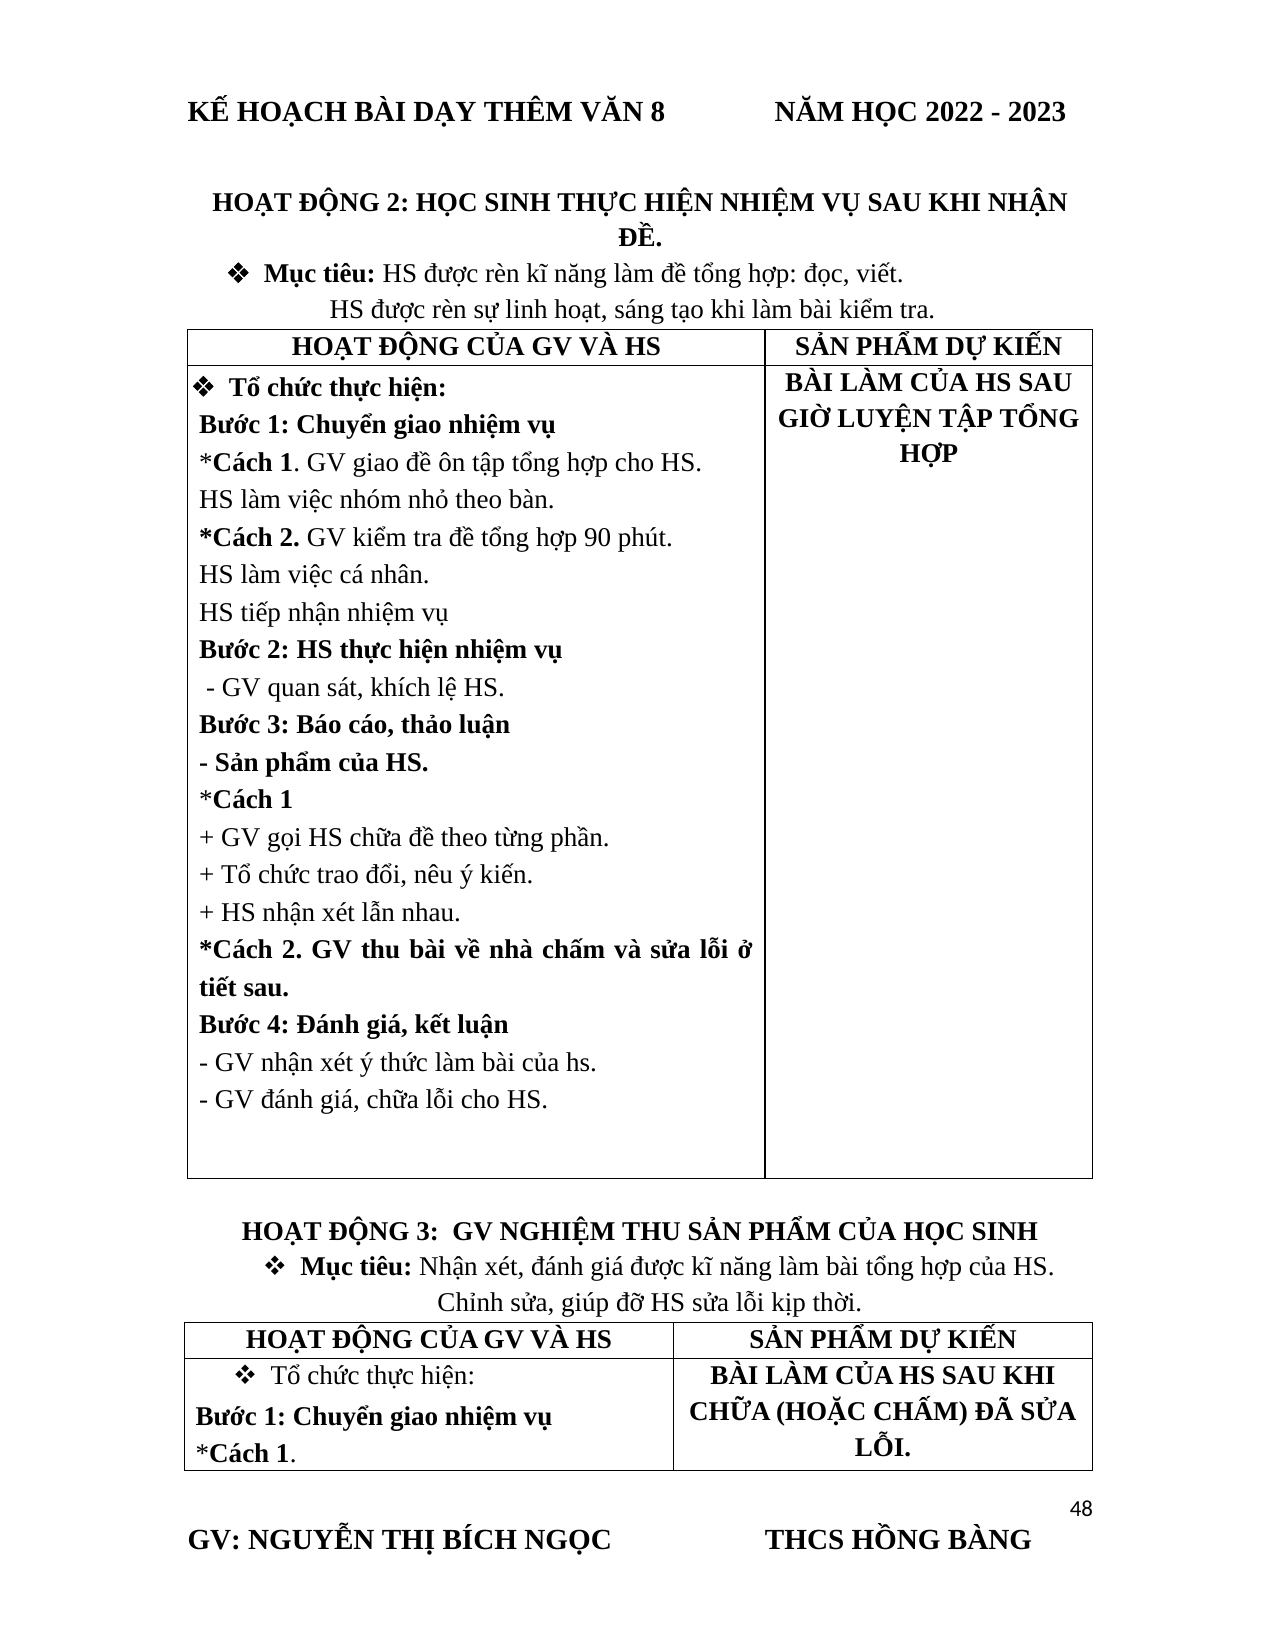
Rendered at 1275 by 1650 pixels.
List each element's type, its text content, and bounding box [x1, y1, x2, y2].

table_header HOẠT ĐỘNG CỦA GV VÀ HS [188, 330, 764, 365]
list Mục tiêu: HS được rèn kĩ năng làm đề tổng hợp: đọc, viết. [37, 257, 1093, 288]
table_header SẢN PHẨM DỰ KIẾN [766, 330, 1092, 365]
text HOẠT ĐỘNG 2: HỌC SINH THỰC HIỆN NHIỆM VỤ SAU KHI NHẬN ĐỀ. [187, 186, 1093, 253]
text Chỉnh sửa, giúp đỡ HS sửa lỗi kịp thời. [187, 1286, 1093, 1318]
table_header HOẠT ĐỘNG CỦA GV VÀ HS [185, 1323, 673, 1358]
list Mục tiêu: Nhận xét, đánh giá được kĩ năng làm bài tổng hợp của HS. [225, 1251, 1093, 1282]
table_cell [185, 1359, 673, 1470]
table_cell Tổ chức thực hiện: Bước 1: Chuyển giao nhiệm vụ *Cách 1. GV giao đề ôn tập tổng hợp cho HS. HS làm việc nhóm nhỏ theo bàn. *Cách 2. GV kiểm tra đề tổng hợp 90 phút. HS làm việc cá nhân. HS tiếp nhận nhiệm vụ Bước 2: HS thực hiện nhiệm vụ - GV quan sát, khích lệ HS. Bước 3: Báo cáo, thảo luận - Sản phẩm của HS. *Cách 1 + GV gọi HS chữa đề theo từng phần. + Tổ chức trao đổi, nêu ý kiến. + HS nhận xét lẫn nhau. *Cách 2. GV thu bài về nhà chấm và sửa lỗi ở tiết sau. Bước 4: Đánh giá, kết luận - GV nhận xét ý thức làm bài của hs. - GV đánh giá, chữa lỗi cho HS. [188, 366, 764, 1178]
text HOẠT ĐỘNG 3: GV NGHIỆM THU SẢN PHẨM CỦA HỌC SINH [187, 1215, 1093, 1246]
table_header SẢN PHẨM DỰ KIẾN [674, 1323, 1092, 1358]
text HS được rèn sự linh hoạt, sáng tạo khi làm bài kiểm tra. [187, 293, 1093, 324]
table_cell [674, 1359, 1092, 1470]
table_cell BÀI LÀM CỦA HS SAU GIỜ LUYỆN TẬP TỔNG HỢP [766, 366, 1092, 1178]
